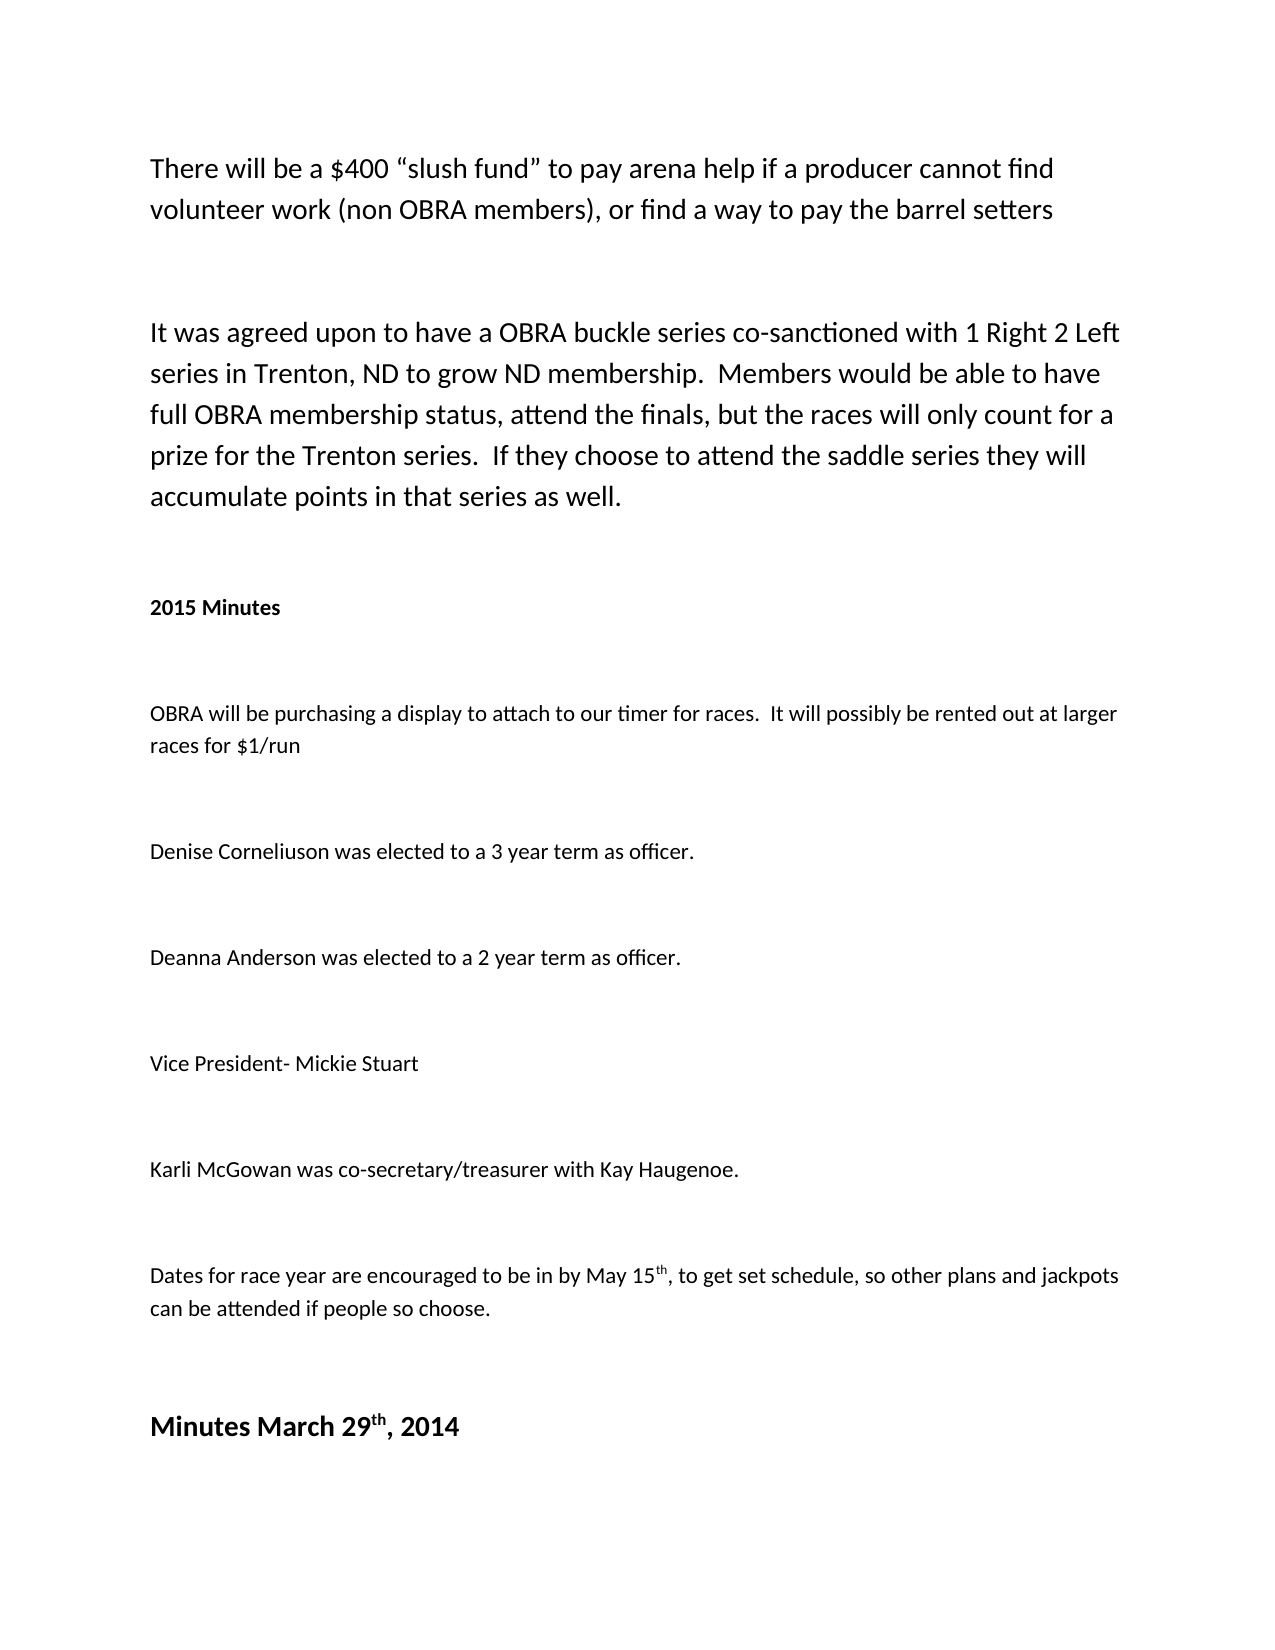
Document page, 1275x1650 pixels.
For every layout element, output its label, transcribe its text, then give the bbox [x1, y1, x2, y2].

text Vice President- Mickie Stuart [150, 1049, 1125, 1077]
text Karli McGowan was co-secretary/treasurer with Kay Haugenoe. [150, 1155, 1125, 1183]
text There will be a $400 “slush fund” to pay arena help if a producer cannot find volunteer work (non OBRA members), or find a way to pay the barrel setters [150, 150, 1125, 227]
text Minutes March 29th, 2014 [150, 1408, 1125, 1444]
text 2015 Minutes [150, 593, 1125, 621]
text Dates for race year are encouraged to be in by May 15th, to get set schedule, so other plans and jackpots can be attended if people so choose. [150, 1261, 1125, 1322]
text Deanna Anderson was elected to a 2 year term as officer. [150, 943, 1125, 971]
text OBRA will be purchasing a display to attach to our timer for races. It will possibly be rented out at larger races for $1/run [150, 699, 1125, 759]
text It was agreed upon to have a OBRA buckle series co-sanctioned with 1 Right 2 Left series in Trenton, ND to grow ND membership. Members would be able to have full OBRA membership status, attend the finals, but the races will only count for a prize for the Trenton series. If they choose to attend the saddle series they will accumulate points in that series as well. [150, 314, 1125, 514]
text Denise Corneliuson was elected to a 3 year term as officer. [150, 837, 1125, 865]
